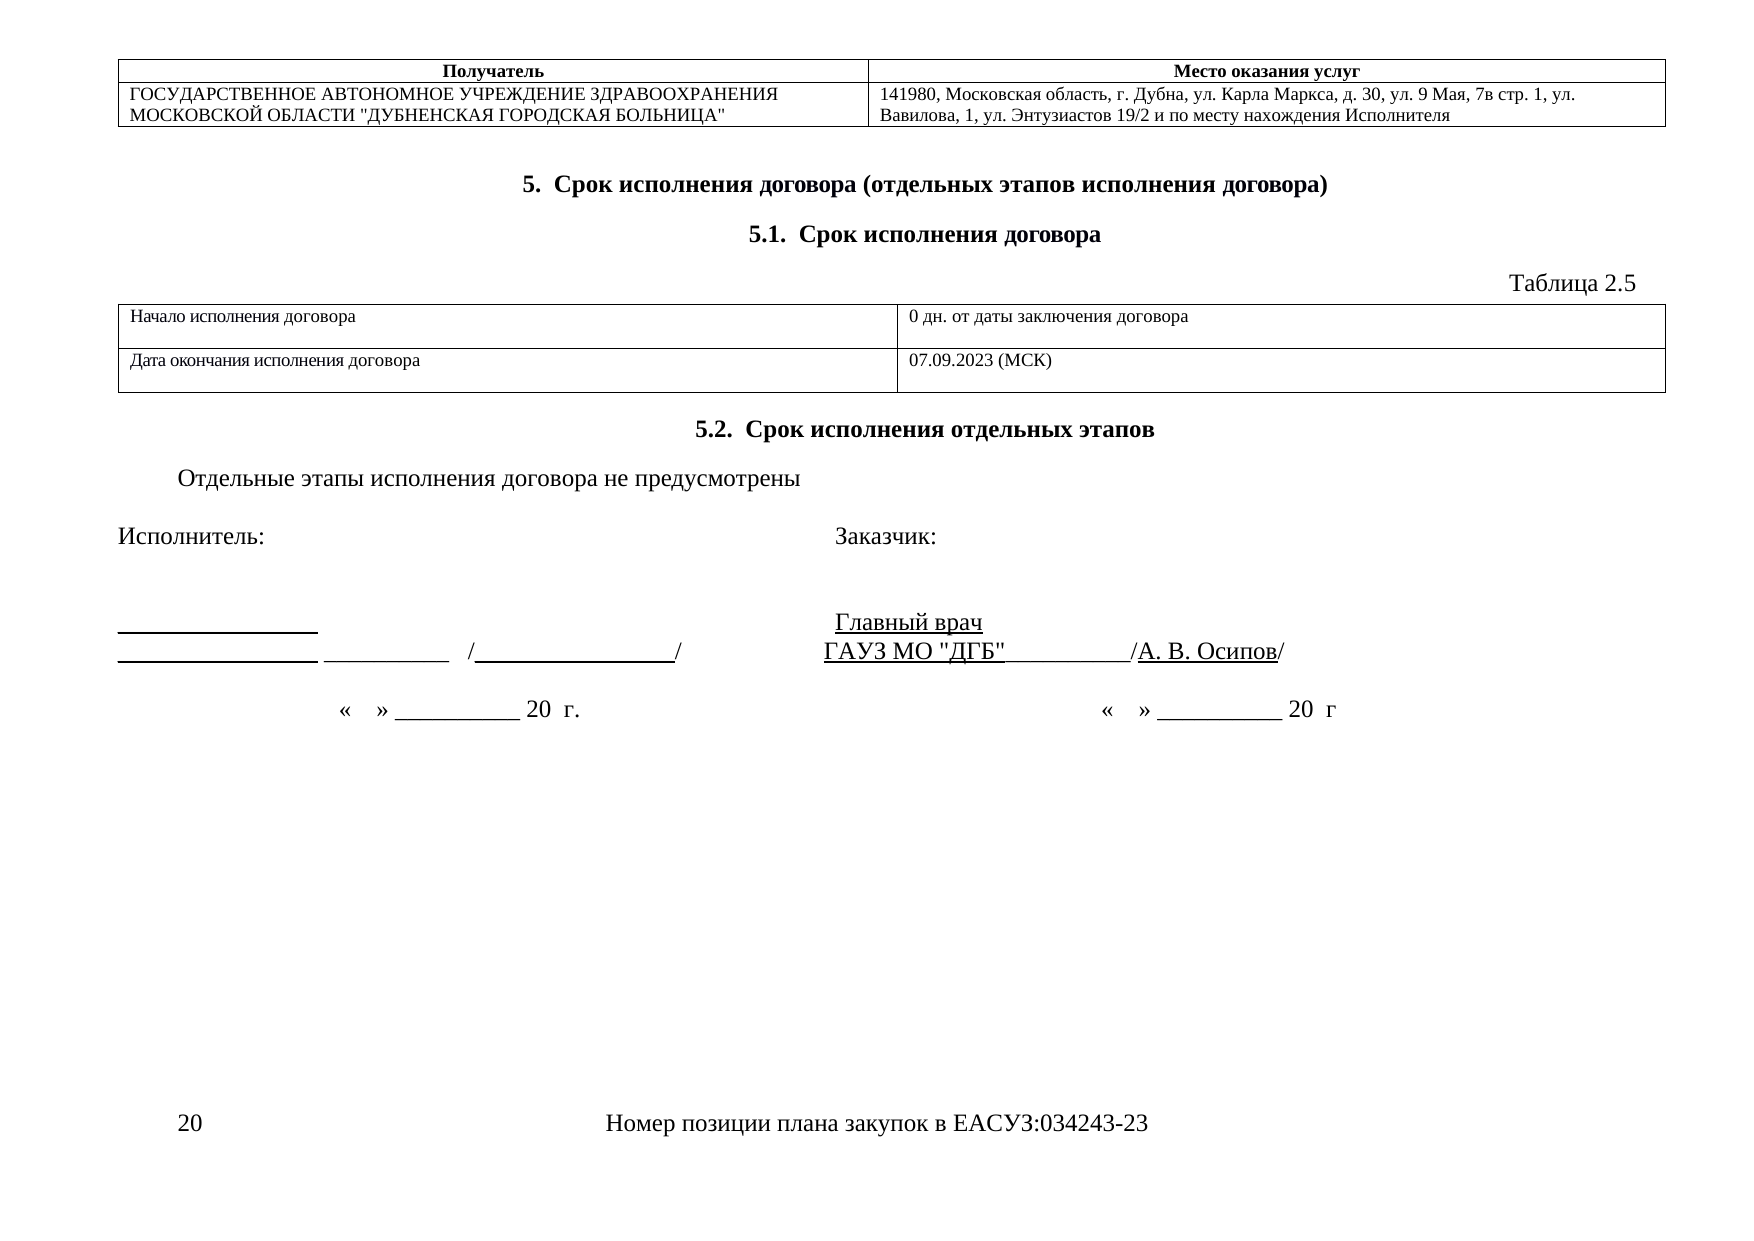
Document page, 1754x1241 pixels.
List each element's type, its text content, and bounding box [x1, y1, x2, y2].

table_cell ГАУЗ МО "ДГБ"__________/А. В. Осипов/ « » __________ 20 г [812, 636, 1624, 756]
table_cell Главный врач [824, 608, 1636, 636]
subtitle 5. Срок исполнения договора (отдельных этапов исполнения договора) [155, 169, 1636, 198]
table_header Исполнитель: [118, 521, 824, 607]
table_cell ________________ [118, 608, 824, 636]
table_cell 07.09.2023 (МСК) [898, 349, 1665, 392]
table_header Заказчик: [824, 521, 1636, 607]
text Таблица 2.5 [118, 268, 1636, 297]
subtitle 5.1. Срок исполнения договора [155, 219, 1636, 248]
table_header 0 дн. от даты заключения договора [898, 305, 1665, 348]
table_cell Дата окончания исполнения договора [119, 349, 897, 392]
table_header Место оказания услуг [869, 60, 1665, 82]
table_header Начало исполнения договора [119, 305, 897, 348]
table_cell ________________ __________ /________________/ « » __________ 20 г. [106, 636, 812, 756]
text Отдельные этапы исполнения договора не предусмотрены [118, 463, 1636, 492]
table_cell 141980, Московская область, г. Дубна, ул. Карла Маркса, д. 30, ул. 9 Мая, 7в стр. 1, ул. Вавилова, 1, ул. Энтузиастов 19/2 и по месту нахождения Исполнителя [869, 83, 1665, 126]
table_cell ГОСУДАРСТВЕННОЕ АВТОНОМНОЕ УЧРЕЖДЕНИЕ ЗДРАВООХРАНЕНИЯ МОСКОВСКОЙ ОБЛАСТИ "ДУБНЕНСКАЯ ГОРОДСКАЯ БОЛЬНИЦА" [119, 83, 868, 126]
table_header Получатель [119, 60, 868, 82]
subtitle 5.2. Срок исполнения отдельных этапов [155, 414, 1636, 442]
